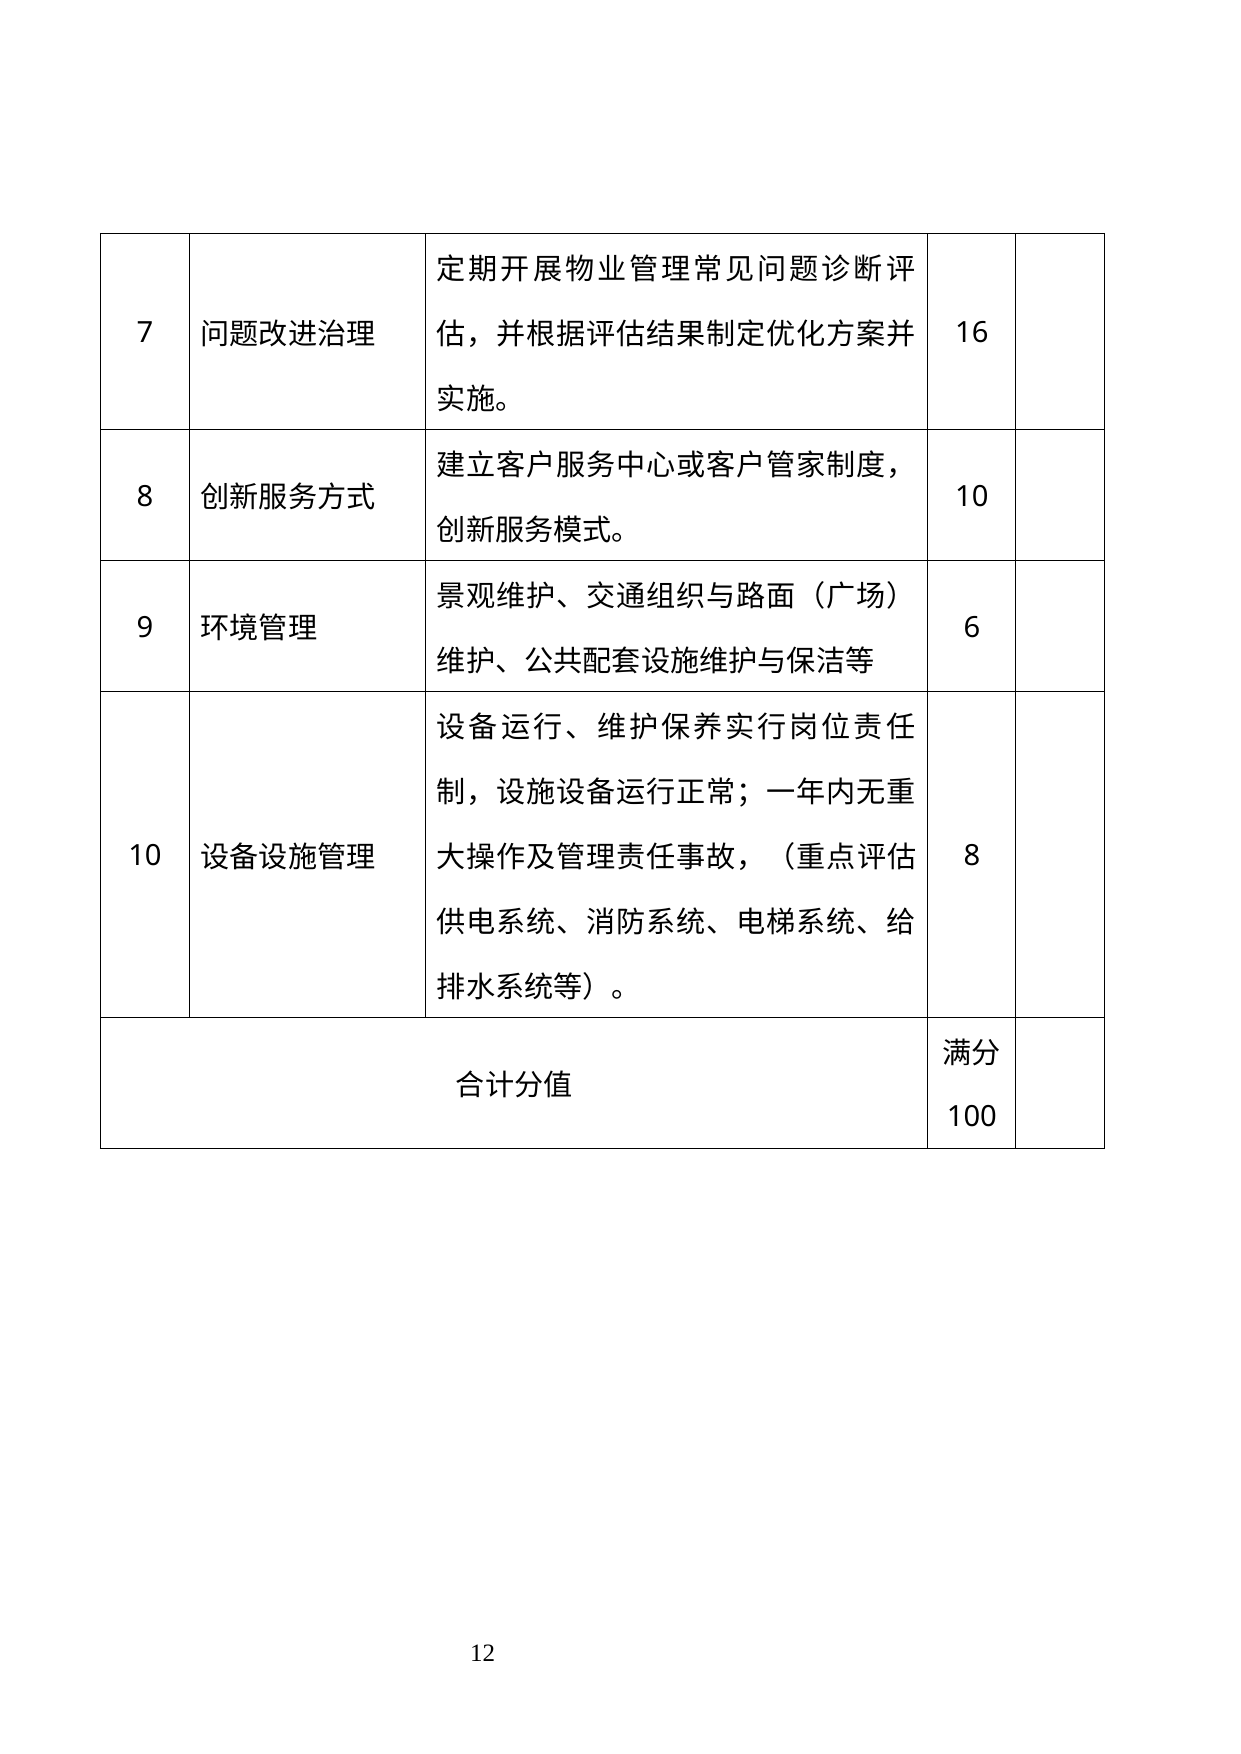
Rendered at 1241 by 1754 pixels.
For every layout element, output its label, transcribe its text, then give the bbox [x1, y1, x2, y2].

table_cell 6 [928, 561, 1015, 691]
table_cell 8 [928, 692, 1015, 1017]
table_cell [1016, 561, 1104, 691]
table_cell 定期开展物业管理常见问题诊断评估，并根据评估结果制定优化方案并实施。 [426, 234, 927, 429]
table_cell 建立客户服务中心或客户管家制度，创新服务模式。 [426, 430, 927, 560]
table_cell 10 [928, 430, 1015, 560]
table_cell 创新服务方式 [190, 430, 425, 560]
table_cell 环境管理 [190, 561, 425, 691]
table_cell 7 [101, 234, 189, 429]
table_cell 设备设施管理 [190, 692, 425, 1017]
table_cell 满分 100 [928, 1018, 1015, 1148]
table_cell 8 [101, 430, 189, 560]
table_cell 问题改进治理 [190, 234, 425, 429]
table_cell 合计分值 [101, 1018, 927, 1148]
table_cell 设备运行、维护保养实行岗位责任制，设施设备运行正常；一年内无重大操作及管理责任事故，（重点评估供电系统、消防系统、电梯系统、给排水系统等）。 [426, 692, 927, 1017]
table_cell 景观维护、交通组织与路面（广场）维护、公共配套设施维护与保洁等 [426, 561, 927, 691]
table_cell [1016, 692, 1104, 1017]
table_cell [1016, 1018, 1104, 1148]
table_cell [1016, 234, 1104, 429]
table_cell 16 [928, 234, 1015, 429]
table_cell 9 [101, 561, 189, 691]
table_cell 10 [101, 692, 189, 1017]
table_cell [1016, 430, 1104, 560]
